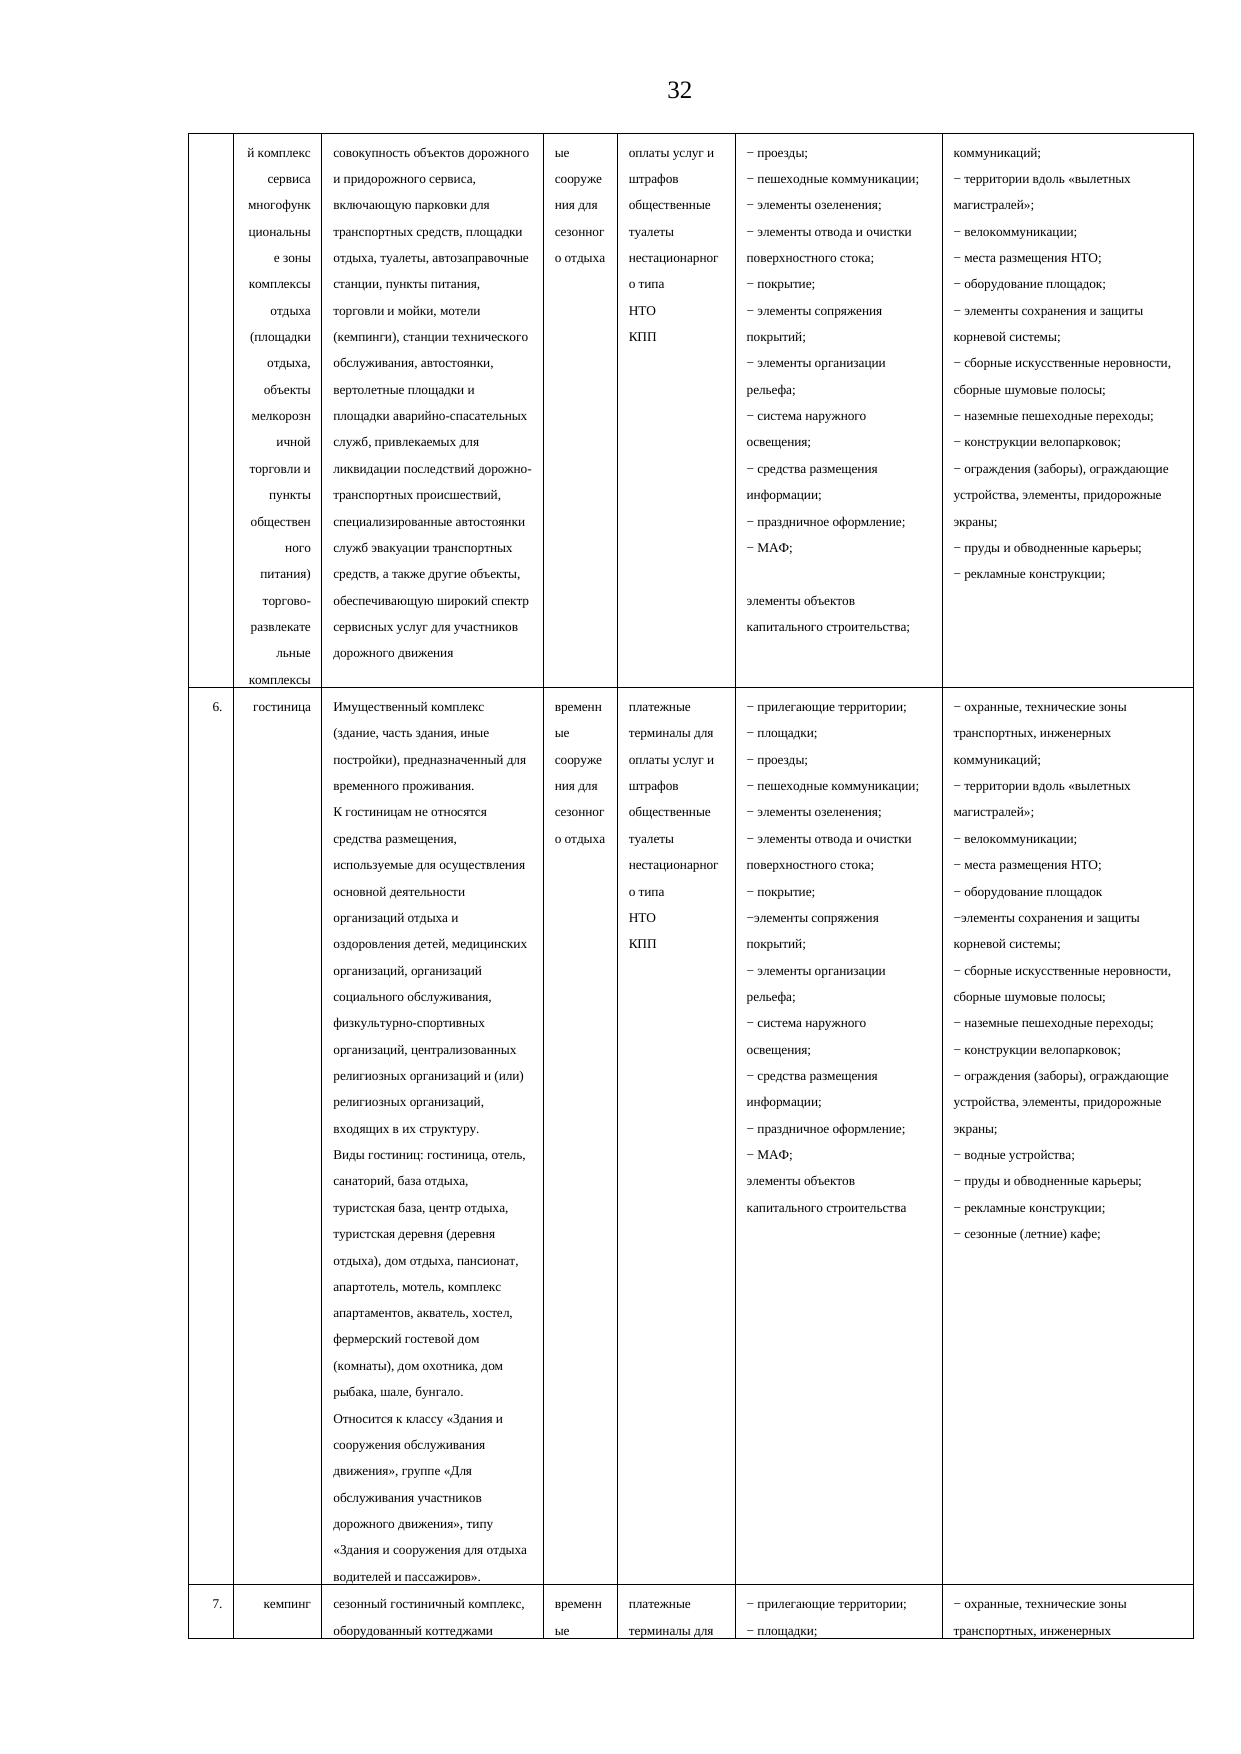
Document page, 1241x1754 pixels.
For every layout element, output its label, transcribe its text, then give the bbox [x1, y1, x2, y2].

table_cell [943, 1585, 1193, 1638]
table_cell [544, 134, 617, 687]
table_cell гостиница [234, 688, 321, 1584]
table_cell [736, 1585, 942, 1638]
table_cell временные сооружения для сезонного отдыха [544, 688, 617, 1584]
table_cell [544, 1585, 617, 1638]
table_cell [736, 134, 942, 687]
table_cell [618, 134, 735, 687]
table_cell 5. [189, 134, 233, 687]
table_cell − прилегающие территории; − площадки; − проезды; − пешеходные коммуникации; − элементы озеленения; − элементы отвода и очистки поверхностного стока; − покрытие; −элементы сопряжения покрытий; − элементы организации рельефа; − система наружного освещения; − средства размещения информации; − праздничное оформление; − МАФ; элементы объектов капитального строительства [736, 688, 942, 1584]
table_cell кемпинг [234, 1585, 321, 1638]
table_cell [618, 1585, 735, 1638]
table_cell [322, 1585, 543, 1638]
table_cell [234, 134, 321, 687]
table_cell 6. [189, 688, 233, 1584]
table_cell Имущественный комплекс (здание, часть здания, иные постройки), предназначенный для временного проживания. К гостиницам не относятся средства размещения, используемые для осуществления основной деятельности организаций отдыха и оздоровления детей, медицинских организаций, организаций социального обслуживания, физкультурно-спортивных организаций, централизованных религиозных организаций и (или) религиозных организаций, входящих в их структуру. Виды гостиниц: гостиница, отель, санаторий, база отдыха, туристская база, центр отдыха, туристская деревня (деревня отдыха), дом отдыха, пансионат, апартотель, мотель, комплекс апартаментов, акватель, хостел, фермерский гостевой дом (комнаты), дом охотника, дом рыбака, шале, бунгало. Относится к классу «Здания и сооружения обслуживания движения», группе «Для обслуживания участников дорожного движения», типу «Здания и сооружения для отдыха водителей и пассажиров». [322, 688, 543, 1584]
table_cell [943, 134, 1193, 687]
table_cell − охранные, технические зоны транспортных, инженерных коммуникаций; − территории вдоль «вылетных магистралей»; − велокоммуникации; − места размещения НТО; − оборудование площадок −элементы сохранения и защиты корневой системы; − сборные искусственные неровности, сборные шумовые полосы; − наземные пешеходные переходы; − конструкции велопарковок; − ограждения (заборы), ограждающие устройства, элементы, придорожные экраны; − водные устройства; − пруды и обводненные карьеры; − рекламные конструкции; − сезонные (летние) кафе; [943, 688, 1193, 1584]
table_cell платежные терминалы для оплаты услуг и штрафов общественные туалеты нестационарного типа НТО КПП [618, 688, 735, 1584]
table_cell 7. [189, 1585, 233, 1638]
